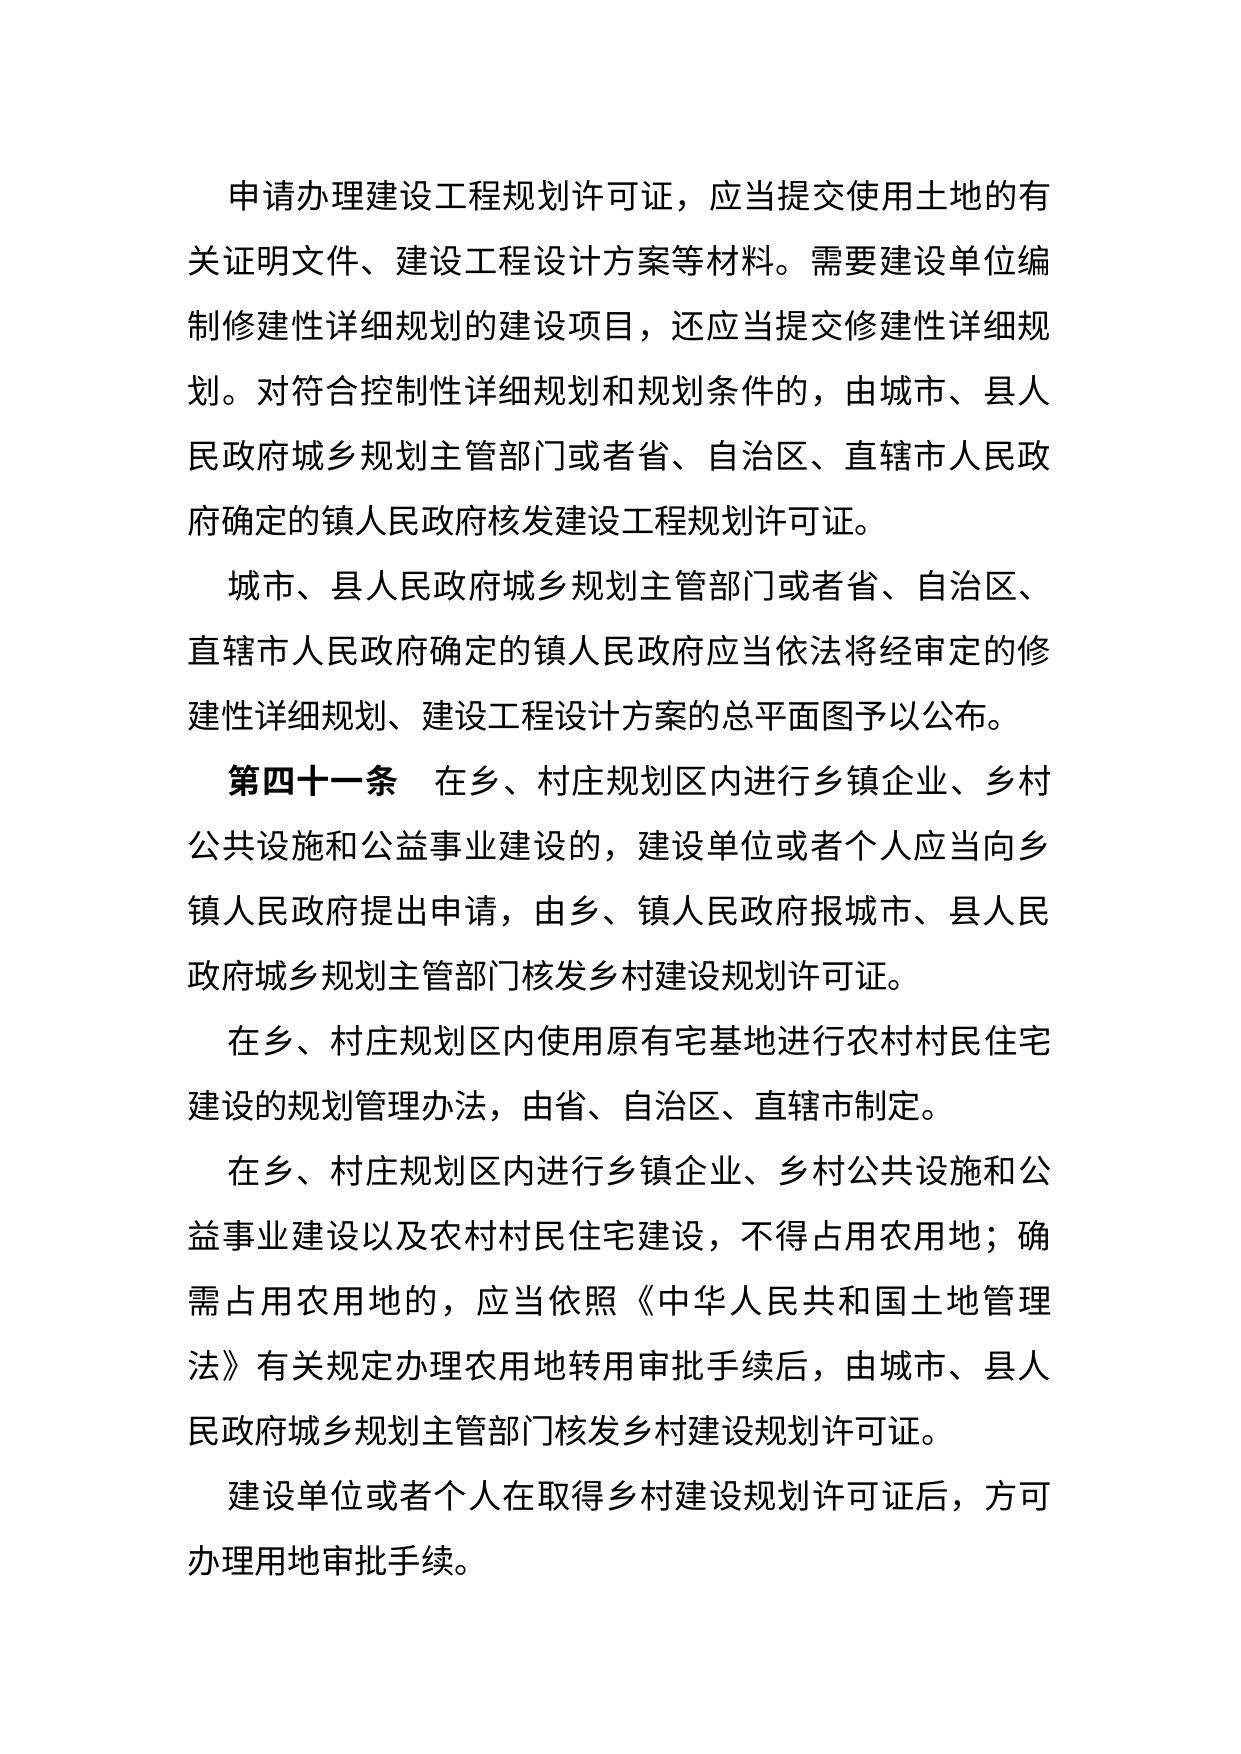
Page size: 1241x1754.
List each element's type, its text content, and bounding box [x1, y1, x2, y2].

text 建设单位或者个人在取得乡村建设规划许可证后，方可办理用地审批手续。 [187, 1462, 1053, 1592]
text 申请办理建设工程规划许可证，应当提交使用土地的有关证明文件、建设工程设计方案等材料。需要建设单位编制修建性详细规划的建设项目，还应当提交修建性详细规划。对符合控制性详细规划和规划条件的，由城市、县人民政府城乡规划主管部门或者省、自治区、直辖市人民政府确定的镇人民政府核发建设工程规划许可证。 [187, 162, 1053, 552]
text 在乡、村庄规划区内进行乡镇企业、乡村公共设施和公益事业建设以及农村村民住宅建设，不得占用农用地；确需占用农用地的，应当依照《中华人民共和国土地管理法》有关规定办理农用地转用审批手续后，由城市、县人民政府城乡规划主管部门核发乡村建设规划许可证。 [187, 1137, 1053, 1462]
text 城市、县人民政府城乡规划主管部门或者省、自治区、直辖市人民政府确定的镇人民政府应当依法将经审定的修建性详细规划、建设工程设计方案的总平面图予以公布。 [187, 552, 1053, 747]
text 第四十一条 在乡、村庄规划区内进行乡镇企业、乡村公共设施和公益事业建设的，建设单位或者个人应当向乡、镇人民政府提出申请，由乡、镇人民政府报城市、县人民政府城乡规划主管部门核发乡村建设规划许可证。 [187, 747, 1053, 1007]
text 在乡、村庄规划区内使用原有宅基地进行农村村民住宅建设的规划管理办法，由省、自治区、直辖市制定。 [187, 1007, 1053, 1137]
